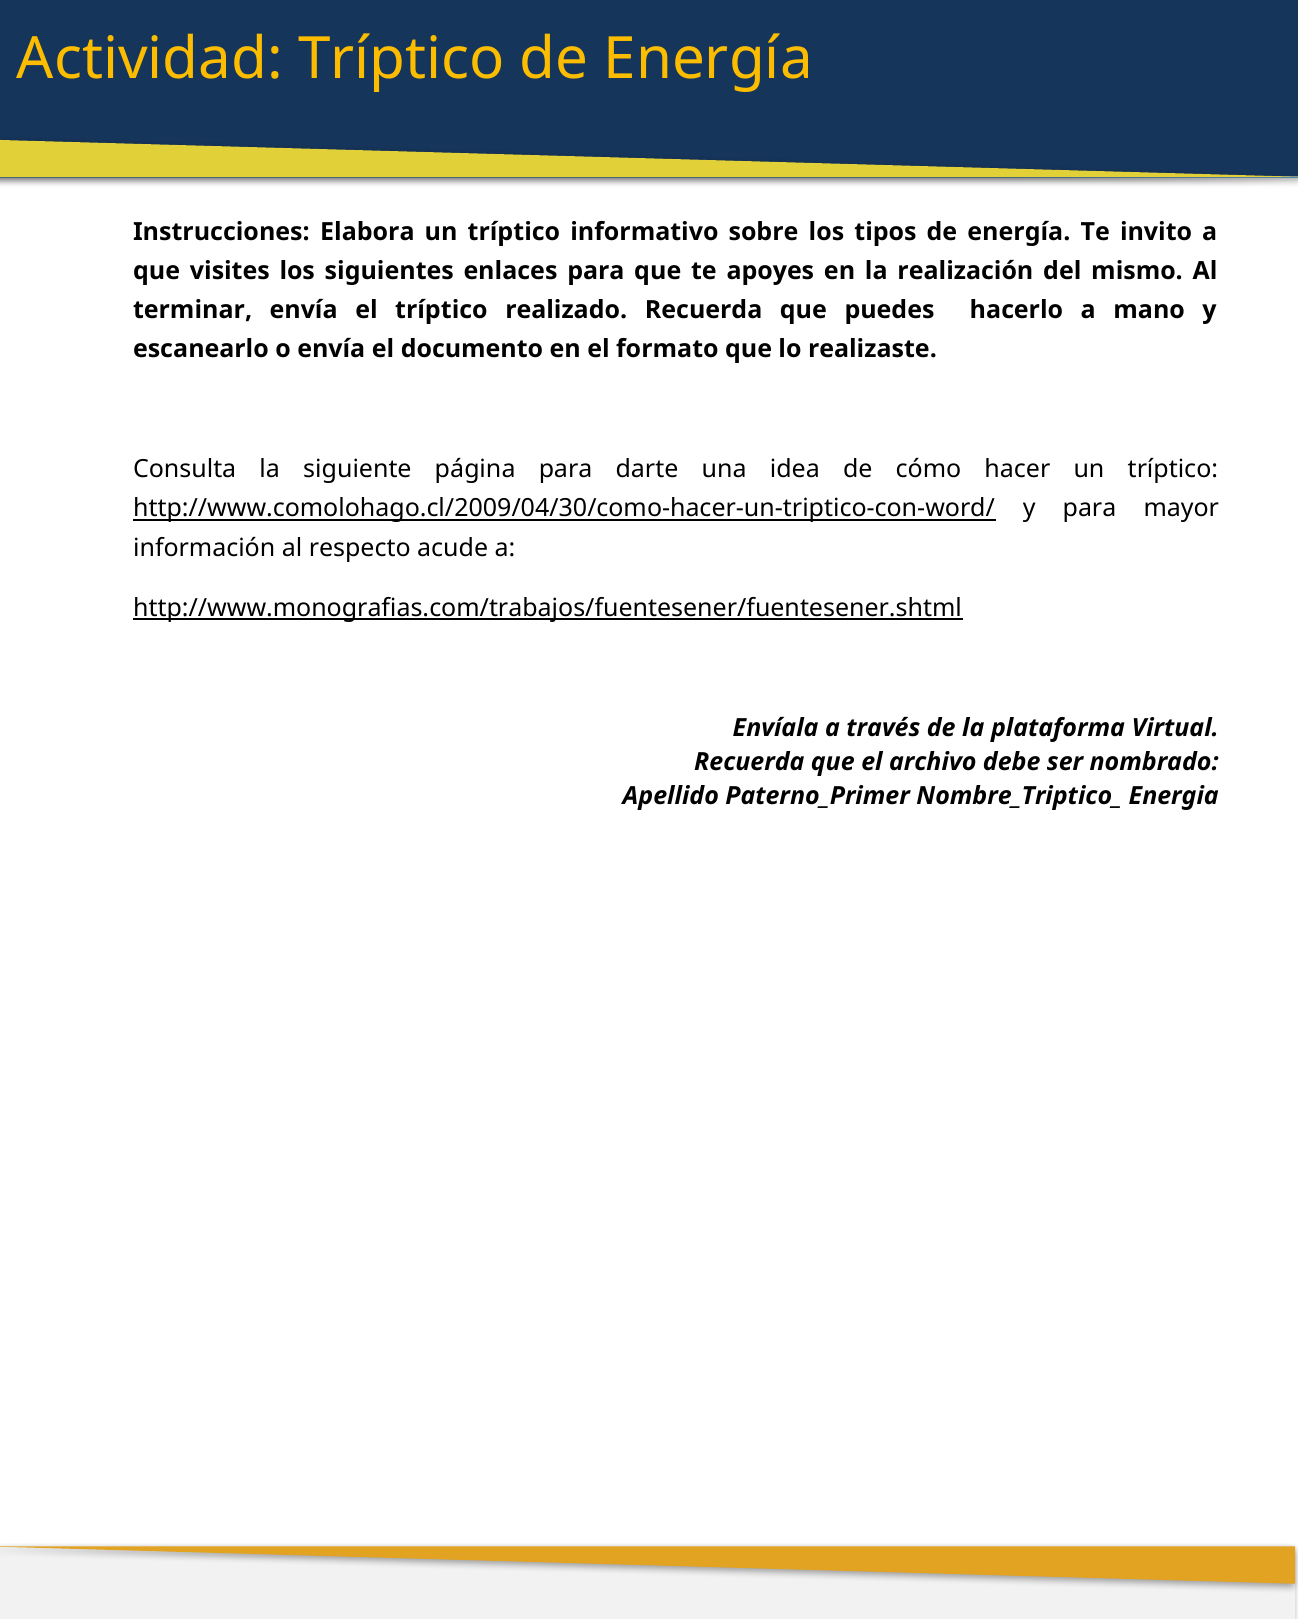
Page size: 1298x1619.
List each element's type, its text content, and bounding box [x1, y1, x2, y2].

text http://www.monografias.com/trabajos/fuentesener/fuentesener.shtml [133, 589, 1219, 623]
text Apellido Paterno_Primer Nombre_Triptico_ Energia [133, 777, 1219, 811]
text Instrucciones: Elabora un tríptico informativo sobre los tipos de energía. Te invito a que visites los siguientes enlaces para que te apoyes en la realización del mismo. Al terminar, envía el tríptico realizado. Recuerda que puedes hacerlo a mano y escanearlo o envía el documento en el formato que lo realizaste. [133, 213, 1219, 365]
text Consulta la siguiente página para darte una idea de cómo hacer un tríptico: http://www.comolohago.cl/2009/04/30/como-hacer-un-triptico-con-word/ y para mayor información al respecto acude a: [133, 451, 1219, 563]
list Envíala a través de la plataforma Virtual. [208, 709, 1219, 743]
list Recuerda que el archivo debe ser nombrado: [208, 743, 1219, 777]
